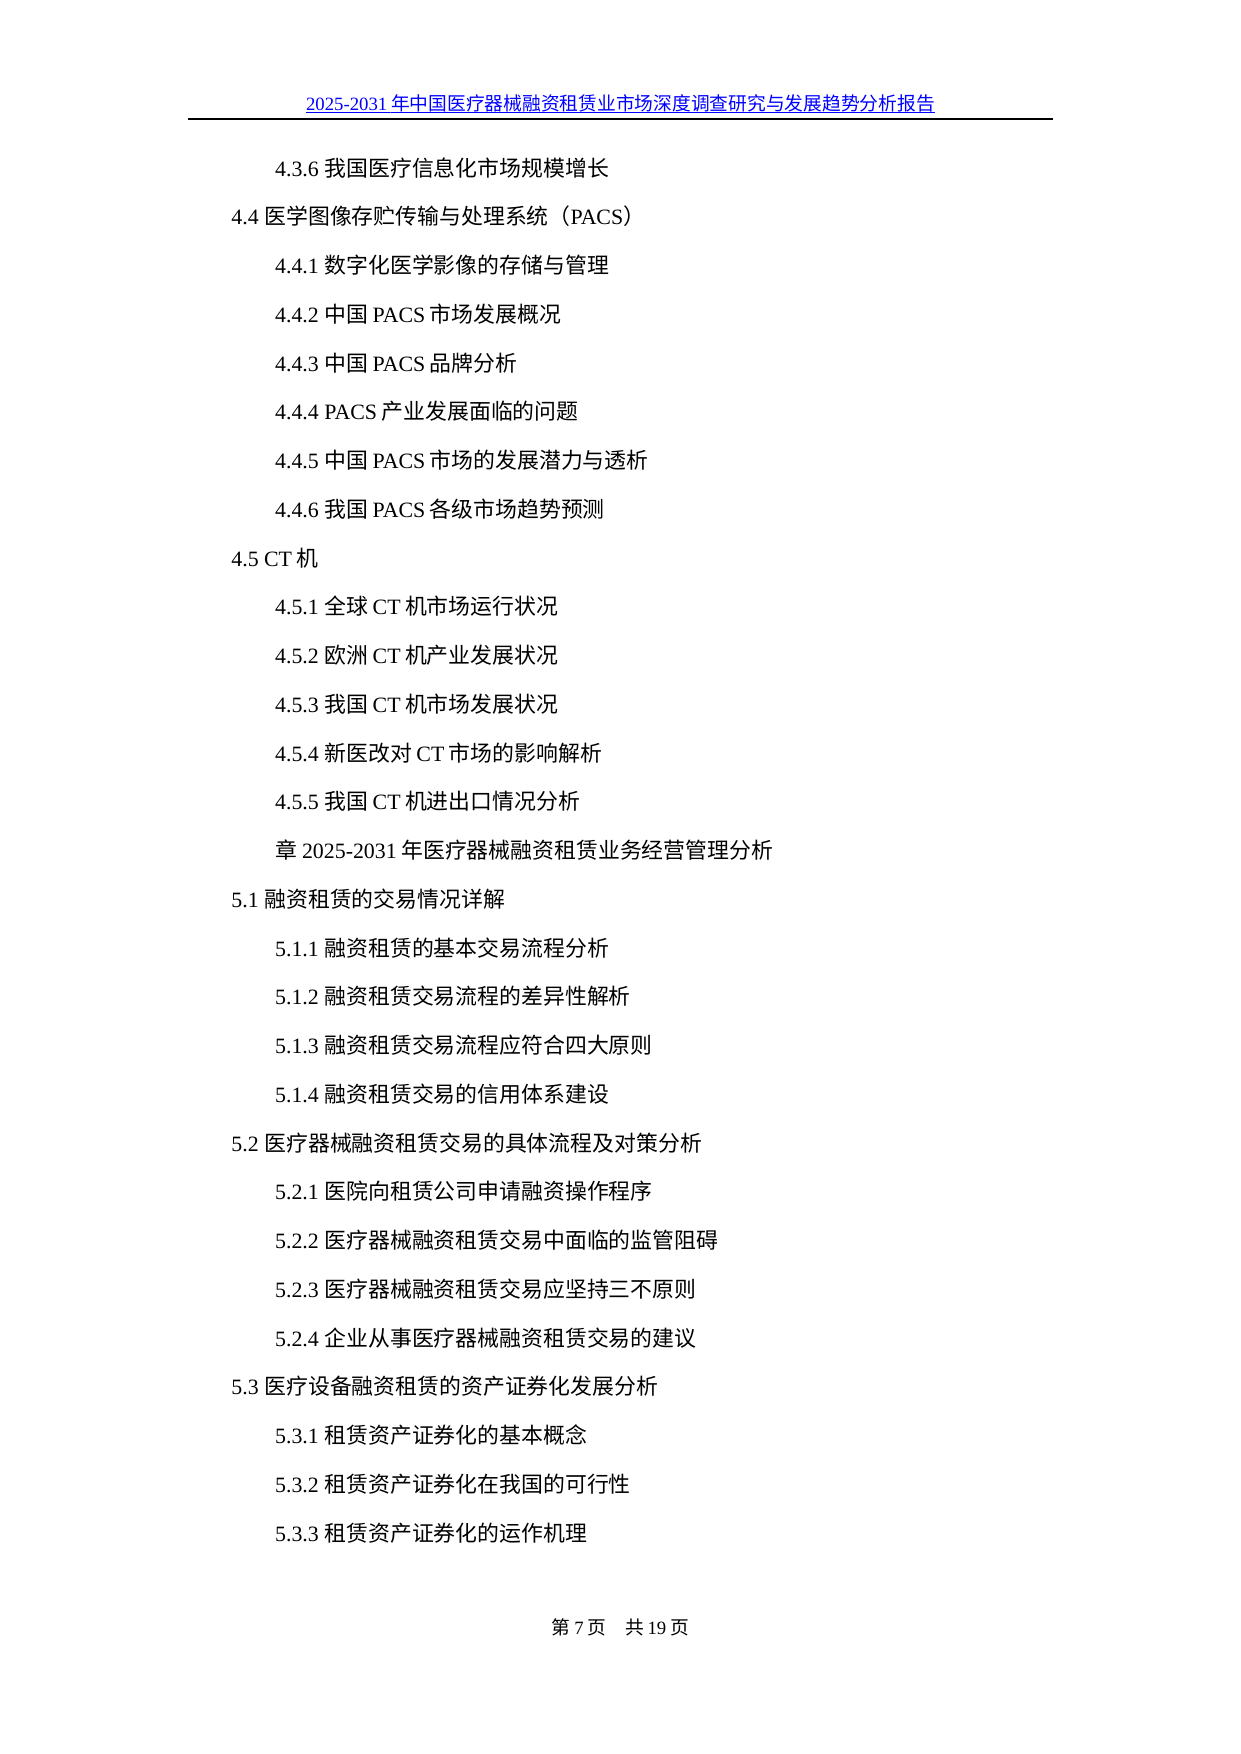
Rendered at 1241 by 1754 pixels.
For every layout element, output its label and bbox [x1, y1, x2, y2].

text [187, 150, 1053, 1548]
